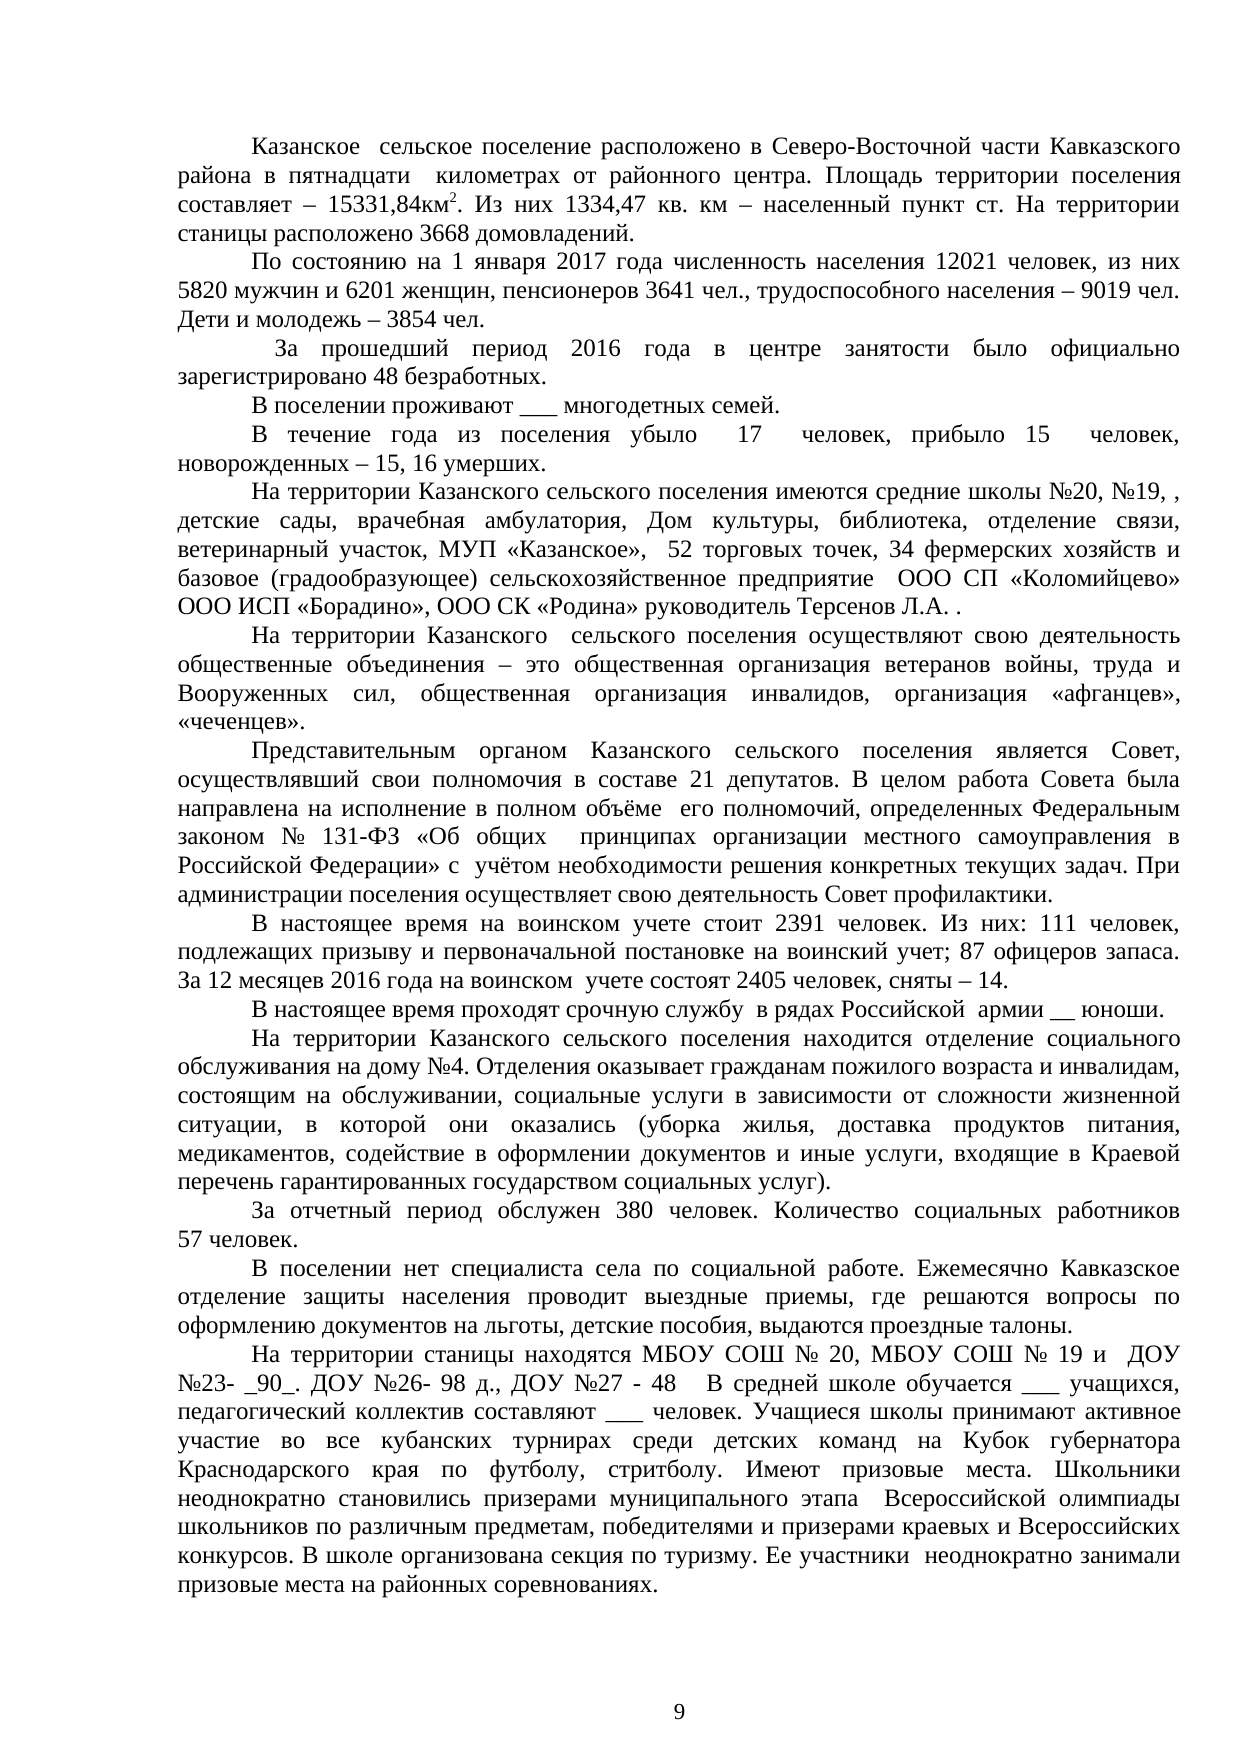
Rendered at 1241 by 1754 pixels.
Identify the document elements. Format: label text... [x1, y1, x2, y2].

text В поселении нет специалиста села по социальной работе. Ежемесячно Кавказское отделение защиты населения проводит выездные приемы, где решаются вопросы по оформлению документов на льготы, детские пособия, выдаются проездные талоны. [177, 1253, 1181, 1339]
text Представительным органом Казанского сельского поселения является Совет, осуществлявший свои полномочия в составе 21 депутатов. В целом работа Совета была направлена на исполнение в полном объёме его полномочий, определенных Федеральным законом № 131-ФЗ «Об общих принципах организации местного самоуправления в Российской Федерации» с учётом необходимости решения конкретных текущих задач. При администрации поселения осуществляет свою деятельность Совет профилактики. [177, 735, 1181, 908]
text В настоящее время проходят срочную службу в рядах Российской армии __ юноши. [177, 994, 1181, 1023]
text На территории станицы находятся МБОУ СОШ № 20, МБОУ СОШ № 19 и ДОУ №23- _90_. ДОУ №26- 98 д., ДОУ №27 - 48 В средней школе обучается ___ учащихся, педагогический коллектив составляют ___ человек. Учащиеся школы принимают активное участие во все кубанских турнирах среди детских команд на Кубок губернатора Краснодарского края по футболу, стритболу. Имеют призовые места. Школьники неоднократно становились призерами муниципального этапа Всероссийской олимпиады школьников по различным предметам, победителями и призерами краевых и Всероссийских конкурсов. В школе организована секция по туризму. Ее участники неоднократно занимали призовые места на районных соревнованиях. [177, 1339, 1181, 1598]
text В настоящее время на воинском учете стоит 2391 человек. Из них: 111 человек, подлежащих призыву и первоначальной постановке на воинский учет; 87 офицеров запаса. За 12 месяцев 2016 года на воинском учете состоят 2405 человек, сняты – 14. [177, 908, 1181, 994]
text Казанское сельское поселение расположено в Северо-Восточной части Кавказского района в пятнадцати километрах от районного центра. Площадь территории поселения составляет – 15331,84км2. Из них 1334,47 кв. км – населенный пункт ст. На территории станицы расположено 3668 домовладений. [177, 131, 1181, 246]
text За прошедший период 2016 года в центре занятости было официально зарегистрировано 48 безработных. [177, 333, 1181, 390]
text В поселении проживают ___ многодетных семей. [177, 390, 1181, 419]
text В течение года из поселения убыло 17 человек, прибыло 15 человек, новорожденных – 15, 16 умерших. [177, 419, 1181, 476]
text На территории Казанского сельского поселения находится отделение социального обслуживания на дому №4. Отделения оказывает гражданам пожилого возраста и инвалидам, состоящим на обслуживании, социальные услуги в зависимости от сложности жизненной ситуации, в которой они оказались (уборка жилья, доставка продуктов питания, медикаментов, содействие в оформлении документов и иные услуги, входящие в Краевой перечень гарантированных государством социальных услуг). [177, 1023, 1181, 1195]
text За отчетный период обслужен 380 человек. Количество социальных работников 57 человек. [177, 1195, 1181, 1253]
text По состоянию на 1 января 2017 года численность населения 12021 человек, из них 5820 мужчин и 6201 женщин, пенсионеров 3641 чел., трудоспособного населения – 9019 чел. Дети и молодежь – 3854 чел. [177, 246, 1181, 333]
text На территории Казанского сельского поселения имеются средние школы №20, №19, , детские сады, врачебная амбулатория, Дом культуры, библиотека, отделение связи, ветеринарный участок, МУП «Казанское», 52 торговых точек, 34 фермерских хозяйств и базовое (градообразующее) сельскохозяйственное предприятие ООО СП «Коломийцево» ООО ИСП «Борадино», ООО СК «Родина» руководитель Терсенов Л.А. . [177, 476, 1181, 620]
text На территории Казанского сельского поселения осуществляют свою деятельность общественные объединения – это общественная организация ветеранов войны, труда и Вооруженных сил, общественная организация инвалидов, организация «афганцев», «чеченцев». [177, 620, 1181, 735]
